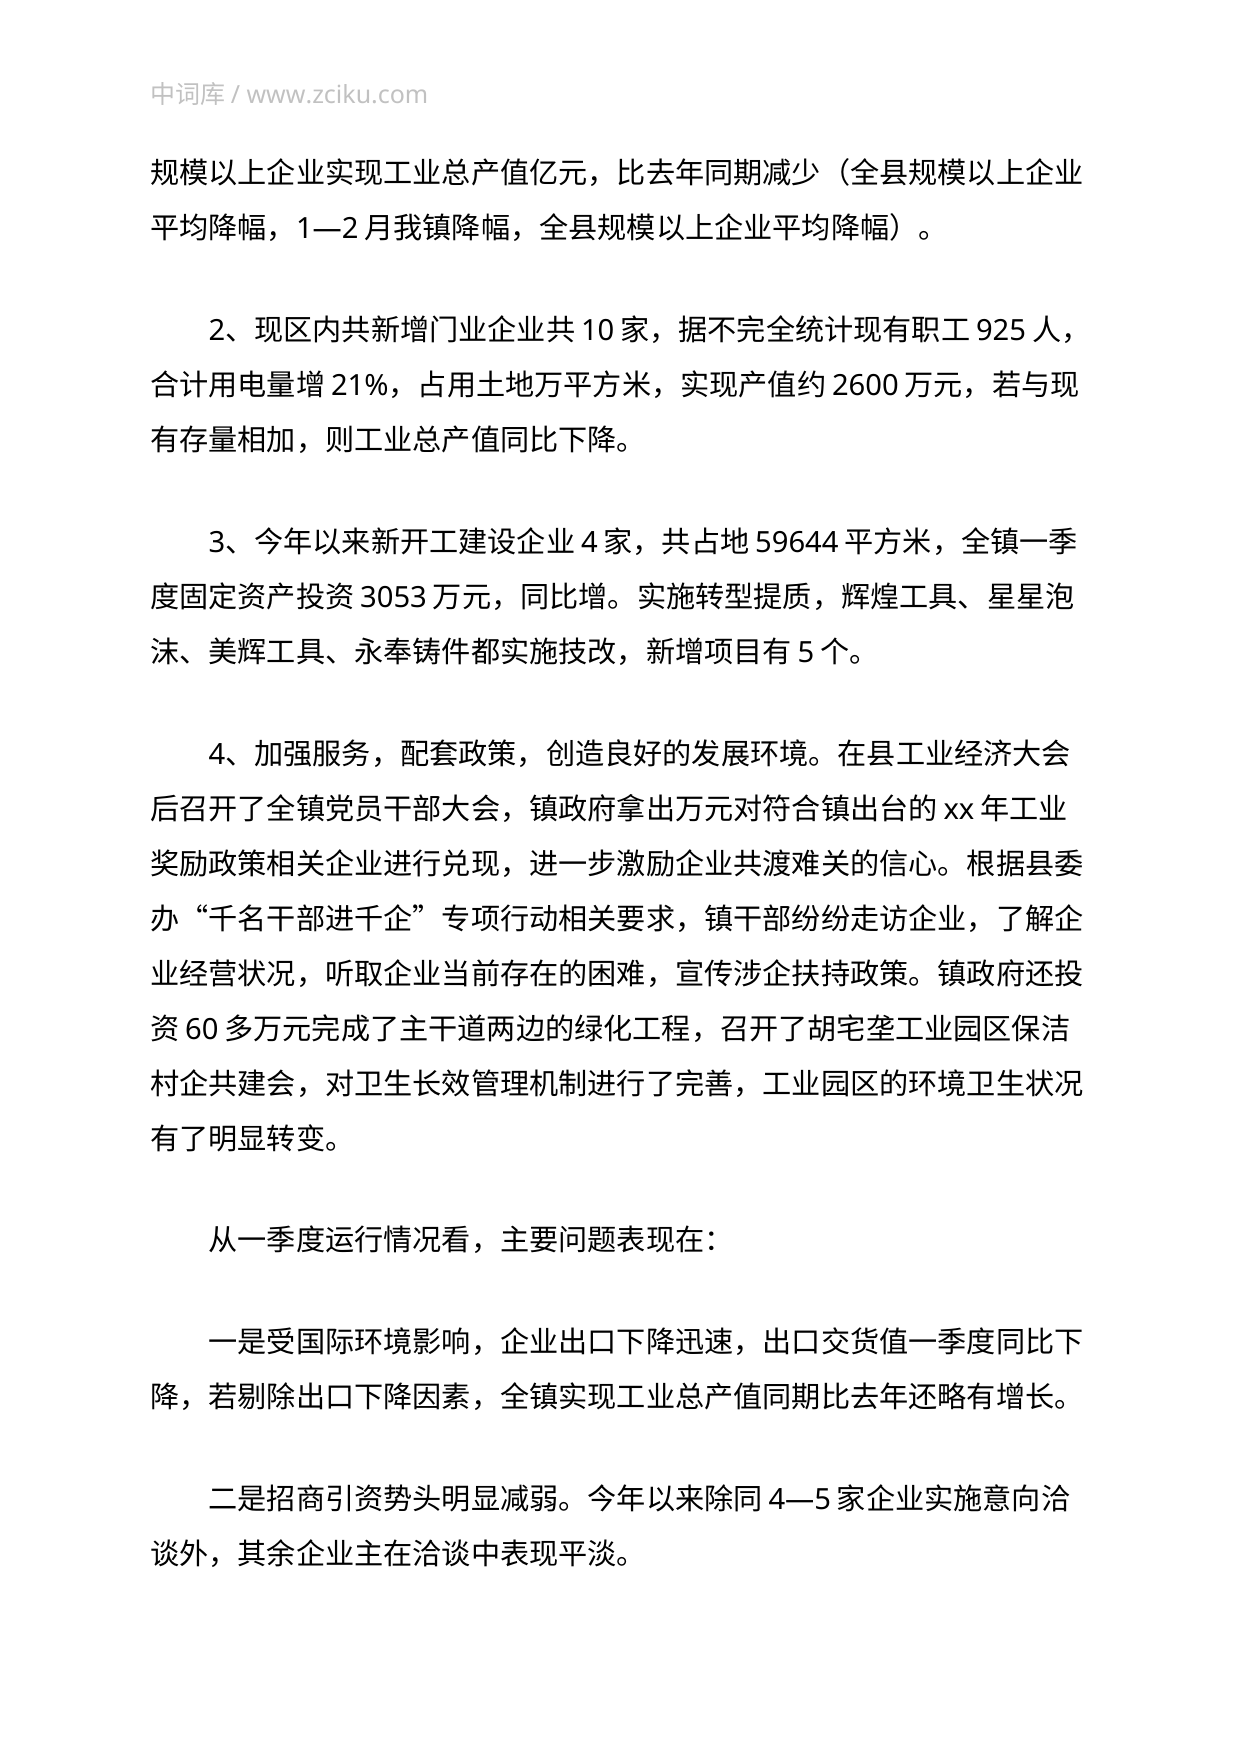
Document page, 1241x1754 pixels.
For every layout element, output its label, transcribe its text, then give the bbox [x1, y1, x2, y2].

text 2、现区内共新增门业企业共10家，据不完全统计现有职工925人，合计用电量增21%，占用土地万平方米，实现产值约2600万元，若与现有存量相加，则工业总产值同比下降。 [150, 307, 1090, 459]
text 从一季度运行情况看，主要问题表现在： [150, 1217, 1090, 1259]
text 二是招商引资势头明显减弱。今年以来除同4—5家企业实施意向洽谈外，其余企业主在洽谈中表现平淡。 [150, 1475, 1090, 1573]
text 4、加强服务，配套政策，创造良好的发展环境。在县工业经济大会后召开了全镇党员干部大会，镇政府拿出万元对符合镇出台的xx年工业奖励政策相关企业进行兑现，进一步激励企业共渡难关的信心。根据县委办“千名干部进千企”专项行动相关要求，镇干部纷纷走访企业，了解企业经营状况，听取企业当前存在的困难，宣传涉企扶持政策。镇政府还投资60多万元完成了主干道两边的绿化工程，召开了胡宅垄工业园区保洁村企共建会，对卫生长效管理机制进行了完善，工业园区的环境卫生状况有了明显转变。 [150, 731, 1090, 1157]
text 3、今年以来新开工建设企业4家，共占地59644平方米，全镇一季度固定资产投资3053万元，同比增。实施转型提质，辉煌工具、星星泡沫、美辉工具、永奉铸件都实施技改，新增项目有5个。 [150, 519, 1090, 671]
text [150, 150, 1090, 247]
text 一是受国际环境影响，企业出口下降迅速，出口交货值一季度同比下降，若剔除出口下降因素，全镇实现工业总产值同期比去年还略有增长。 [150, 1319, 1090, 1416]
